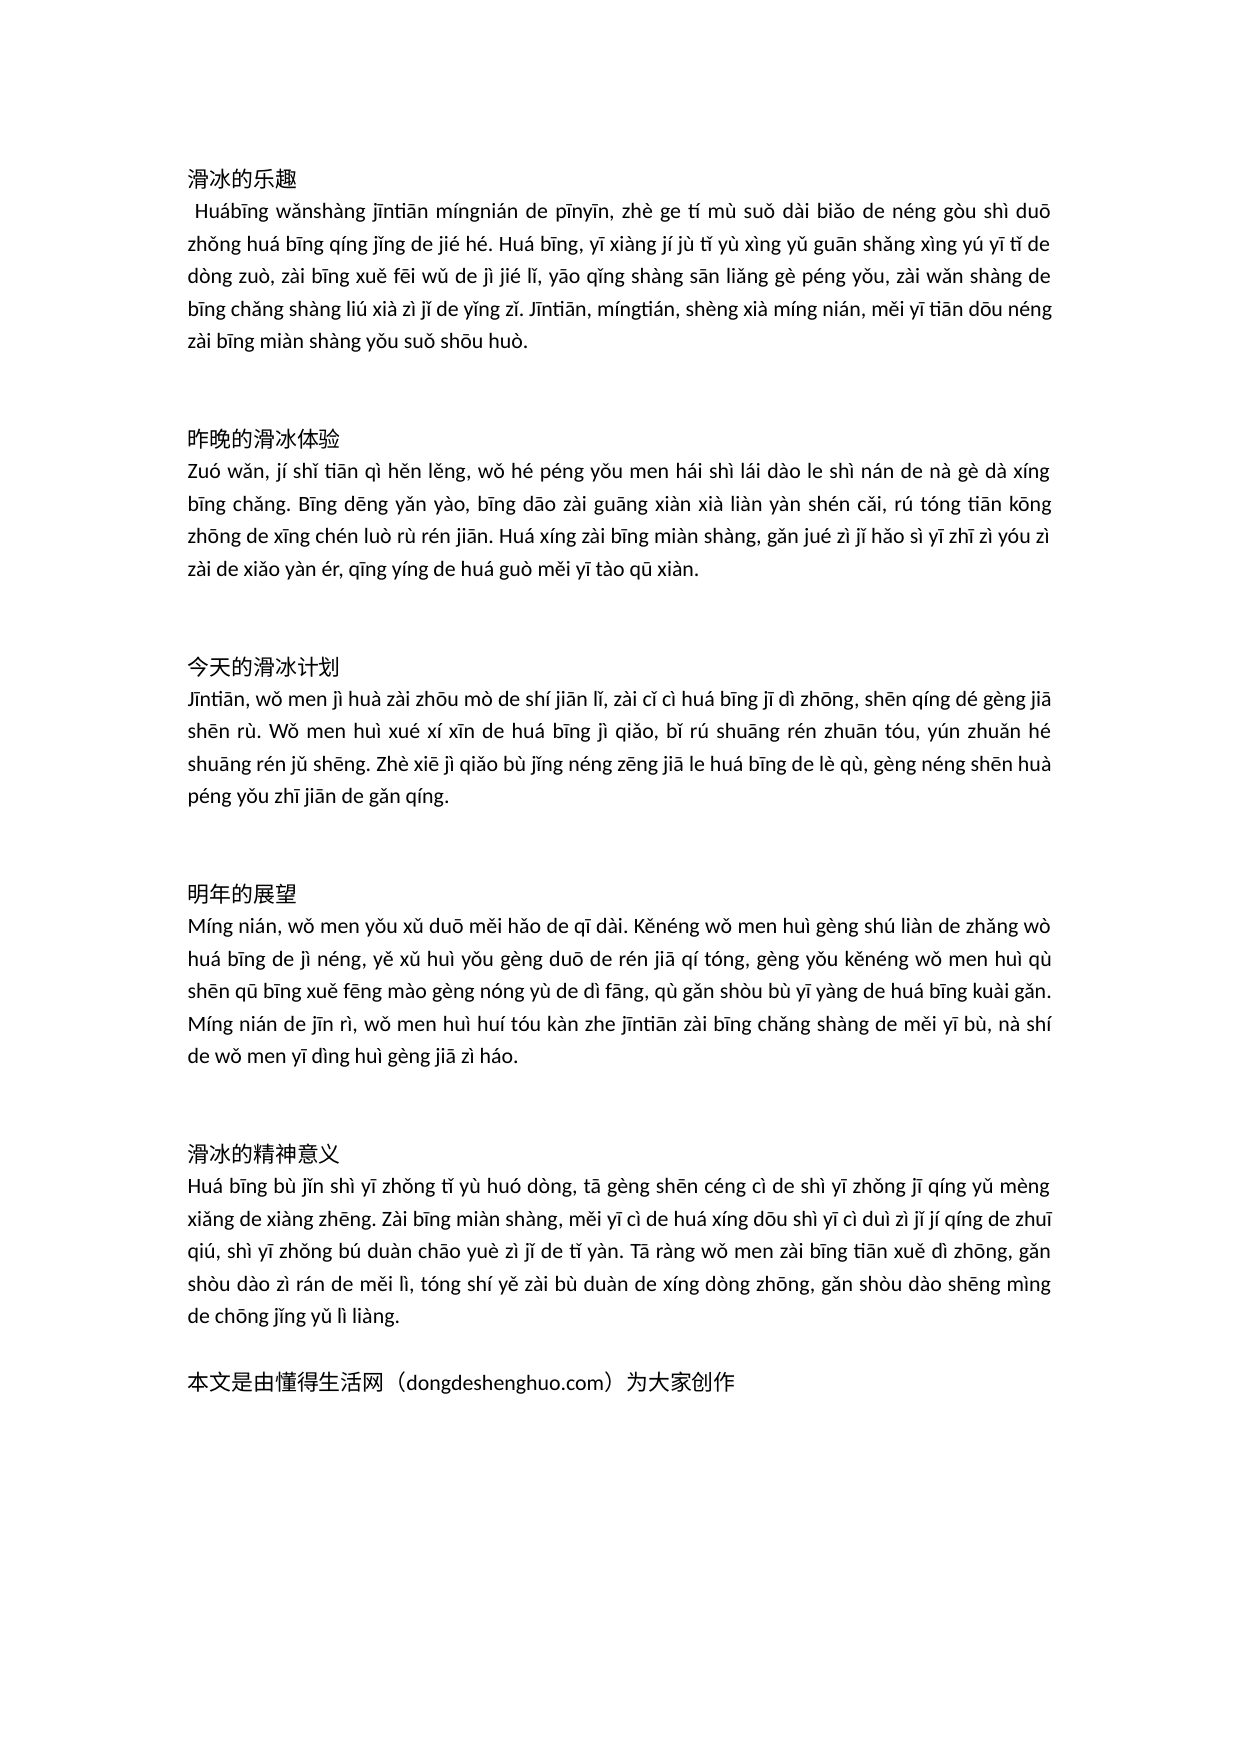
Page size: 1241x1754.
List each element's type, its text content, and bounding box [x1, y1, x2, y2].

text 滑冰的乐趣 [187, 162, 1053, 194]
text 本文是由懂得生活网（dongdeshenghuo.com）为大家创作 [187, 1364, 1053, 1397]
text Jīntiān, wǒ men jì huà zài zhōu mò de shí jiān lǐ, zài cǐ cì huá bīng jī dì zhōng, shēn qíng dé gèng jiā shēn rù. Wǒ men huì xué xí xīn de huá bīng jì qiǎo, bǐ rú shuāng rén zhuān tóu, yún zhuǎn hé shuāng rén jǔ shēng. Zhè xiē jì qiǎo bù jǐng néng zēng jiā le huá bīng de lè qù, gèng néng shēn huà péng yǒu zhī jiān de gǎn qíng. [187, 682, 1053, 812]
text 昨晚的滑冰体验 [187, 422, 1053, 454]
text Zuó wǎn, jí shǐ tiān qì hěn lěng, wǒ hé péng yǒu men hái shì lái dào le shì nán de nà gè dà xíng bīng chǎng. Bīng dēng yǎn yào, bīng dāo zài guāng xiàn xià liàn yàn shén cǎi, rú tóng tiān kōng zhōng de xīng chén luò rù rén jiān. Huá xíng zài bīng miàn shàng, gǎn jué zì jǐ hǎo sì yī zhī zì yóu zì zài de xiǎo yàn ér, qīng yíng de huá guò měi yī tào qū xiàn. [187, 454, 1053, 584]
text 今天的滑冰计划 [187, 649, 1053, 682]
text 明年的展望 [187, 877, 1053, 909]
text Huábīng wǎnshàng jīntiān míngnián de pīnyīn, zhè ge tí mù suǒ dài biǎo de néng gòu shì duō zhǒng huá bīng qíng jǐng de jié hé. Huá bīng, yī xiàng jí jù tǐ yù xìng yǔ guān shǎng xìng yú yī tǐ de dòng zuò, zài bīng xuě fēi wǔ de jì jié lǐ, yāo qǐng shàng sān liǎng gè péng yǒu, zài wǎn shàng de bīng chǎng shàng liú xià zì jǐ de yǐng zǐ. Jīntiān, míngtián, shèng xià míng nián, měi yī tiān dōu néng zài bīng miàn shàng yǒu suǒ shōu huò. [187, 194, 1053, 357]
text Míng nián, wǒ men yǒu xǔ duō měi hǎo de qī dài. Kěnéng wǒ men huì gèng shú liàn de zhǎng wò huá bīng de jì néng, yě xǔ huì yǒu gèng duō de rén jiā qí tóng, gèng yǒu kěnéng wǒ men huì qù shēn qū bīng xuě fēng mào gèng nóng yù de dì fāng, qù gǎn shòu bù yī yàng de huá bīng kuài gǎn. Míng nián de jīn rì, wǒ men huì huí tóu kàn zhe jīntiān zài bīng chǎng shàng de měi yī bù, nà shí de wǒ men yī dìng huì gèng jiā zì háo. [187, 909, 1053, 1072]
text 滑冰的精神意义 [187, 1137, 1053, 1169]
text Huá bīng bù jǐn shì yī zhǒng tǐ yù huó dòng, tā gèng shēn céng cì de shì yī zhǒng jī qíng yǔ mèng xiǎng de xiàng zhēng. Zài bīng miàn shàng, měi yī cì de huá xíng dōu shì yī cì duì zì jǐ jí qíng de zhuī qiú, shì yī zhǒng bú duàn chāo yuè zì jǐ de tǐ yàn. Tā ràng wǒ men zài bīng tiān xuě dì zhōng, gǎn shòu dào zì rán de měi lì, tóng shí yě zài bù duàn de xíng dòng zhōng, gǎn shòu dào shēng mìng de chōng jǐng yǔ lì liàng. [187, 1169, 1053, 1332]
